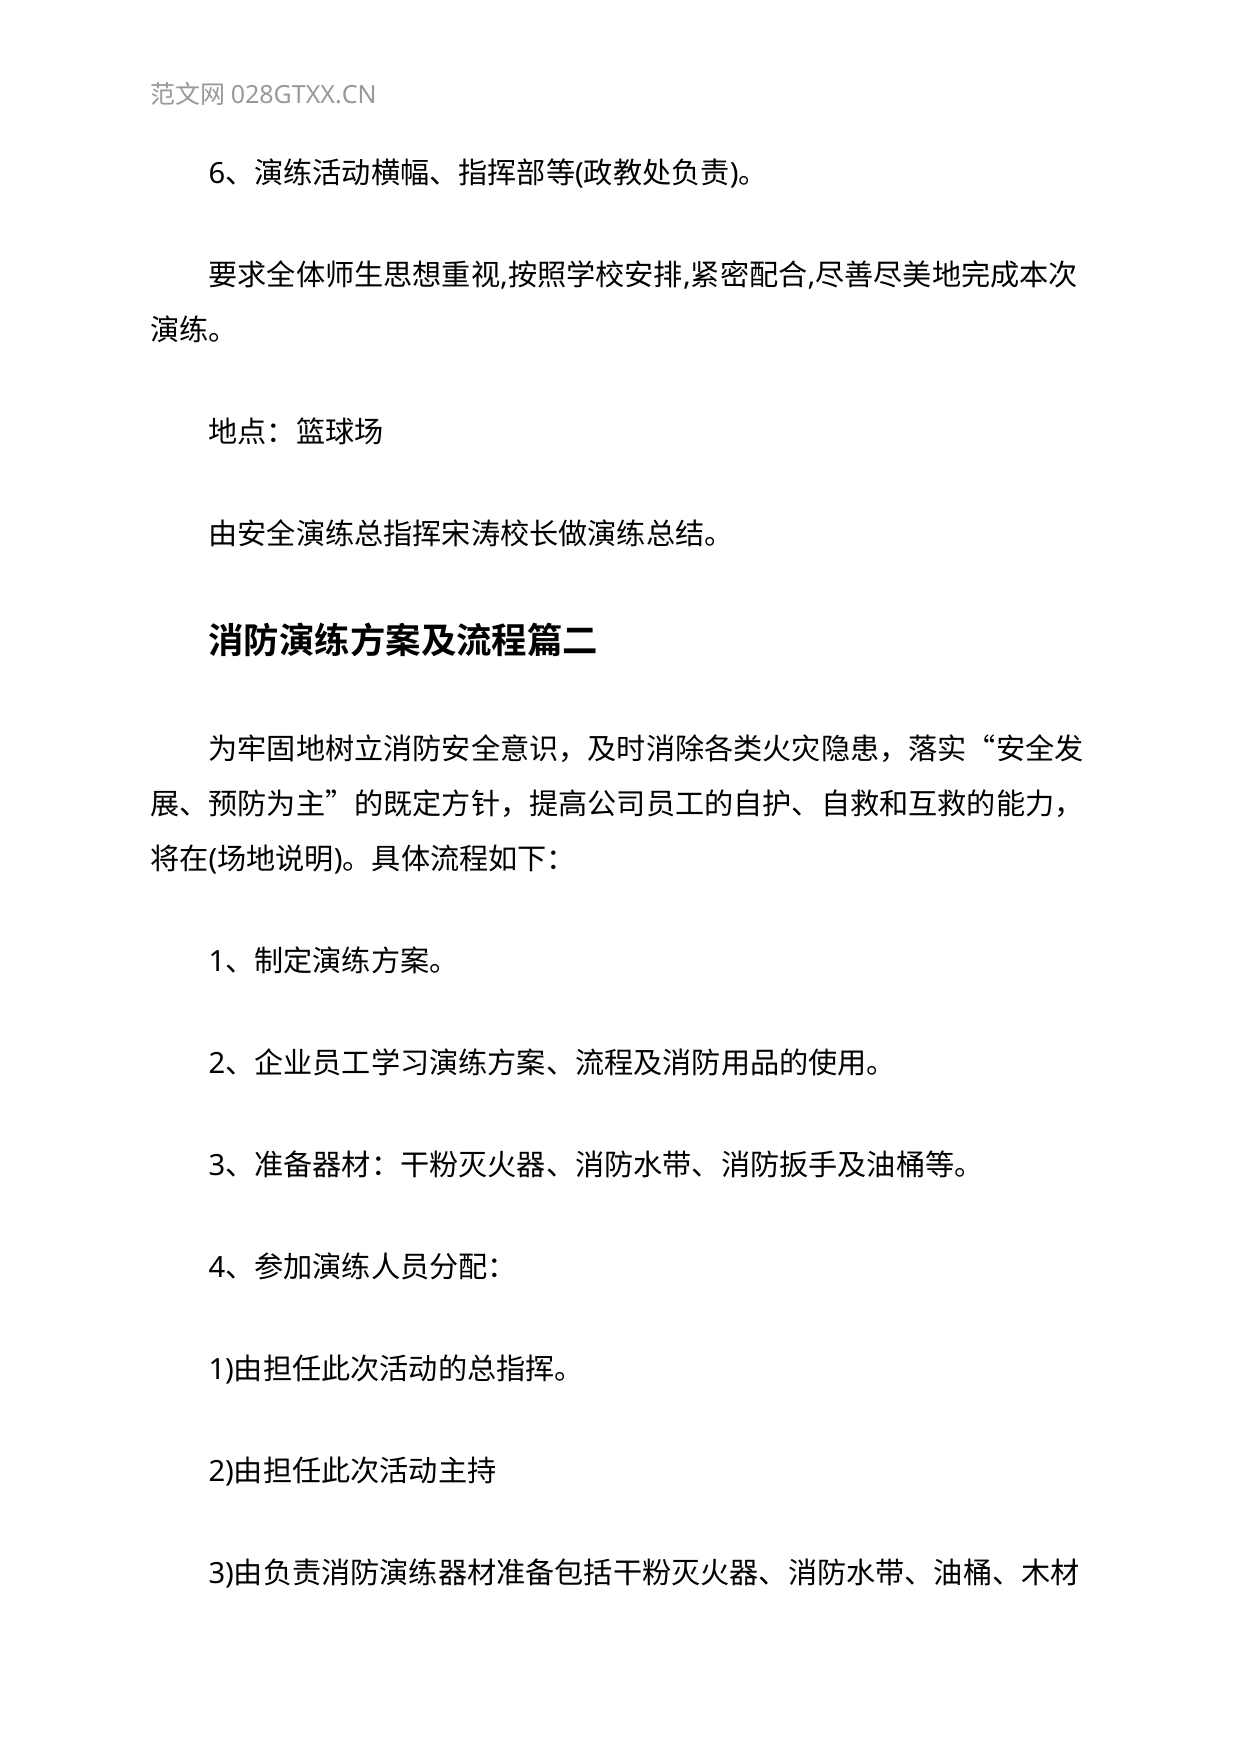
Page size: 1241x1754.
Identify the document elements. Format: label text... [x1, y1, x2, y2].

text 1)由担任此次活动的总指挥。 [150, 1345, 1090, 1388]
text 要求全体师生思想重视,按照学校安排,紧密配合,尽善尽美地完成本次演练。 [150, 252, 1090, 349]
text 4、参加演练人员分配： [150, 1243, 1090, 1286]
text 2、企业员工学习演练方案、流程及消防用品的使用。 [150, 1039, 1090, 1082]
text 为牢固地树立消防安全意识，及时消除各类火灾隐患，落实“安全发展、预防为主”的既定方针，提高公司员工的自护、自救和互救的能力，将在(场地说明)。具体流程如下： [150, 726, 1090, 878]
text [150, 1549, 1090, 1592]
text 1、制定演练方案。 [150, 937, 1090, 980]
text 地点：篮球场 [150, 409, 1090, 451]
text 由安全演练总指挥宋涛校长做演练总结。 [150, 511, 1090, 553]
text 2)由担任此次活动主持 [150, 1447, 1090, 1490]
text 3、准备器材：干粉灭火器、消防水带、消防扳手及油桶等。 [150, 1141, 1090, 1184]
text 6、演练活动横幅、指挥部等(政教处负责)。 [150, 150, 1090, 192]
text 消防演练方案及流程篇二 [150, 612, 1090, 663]
